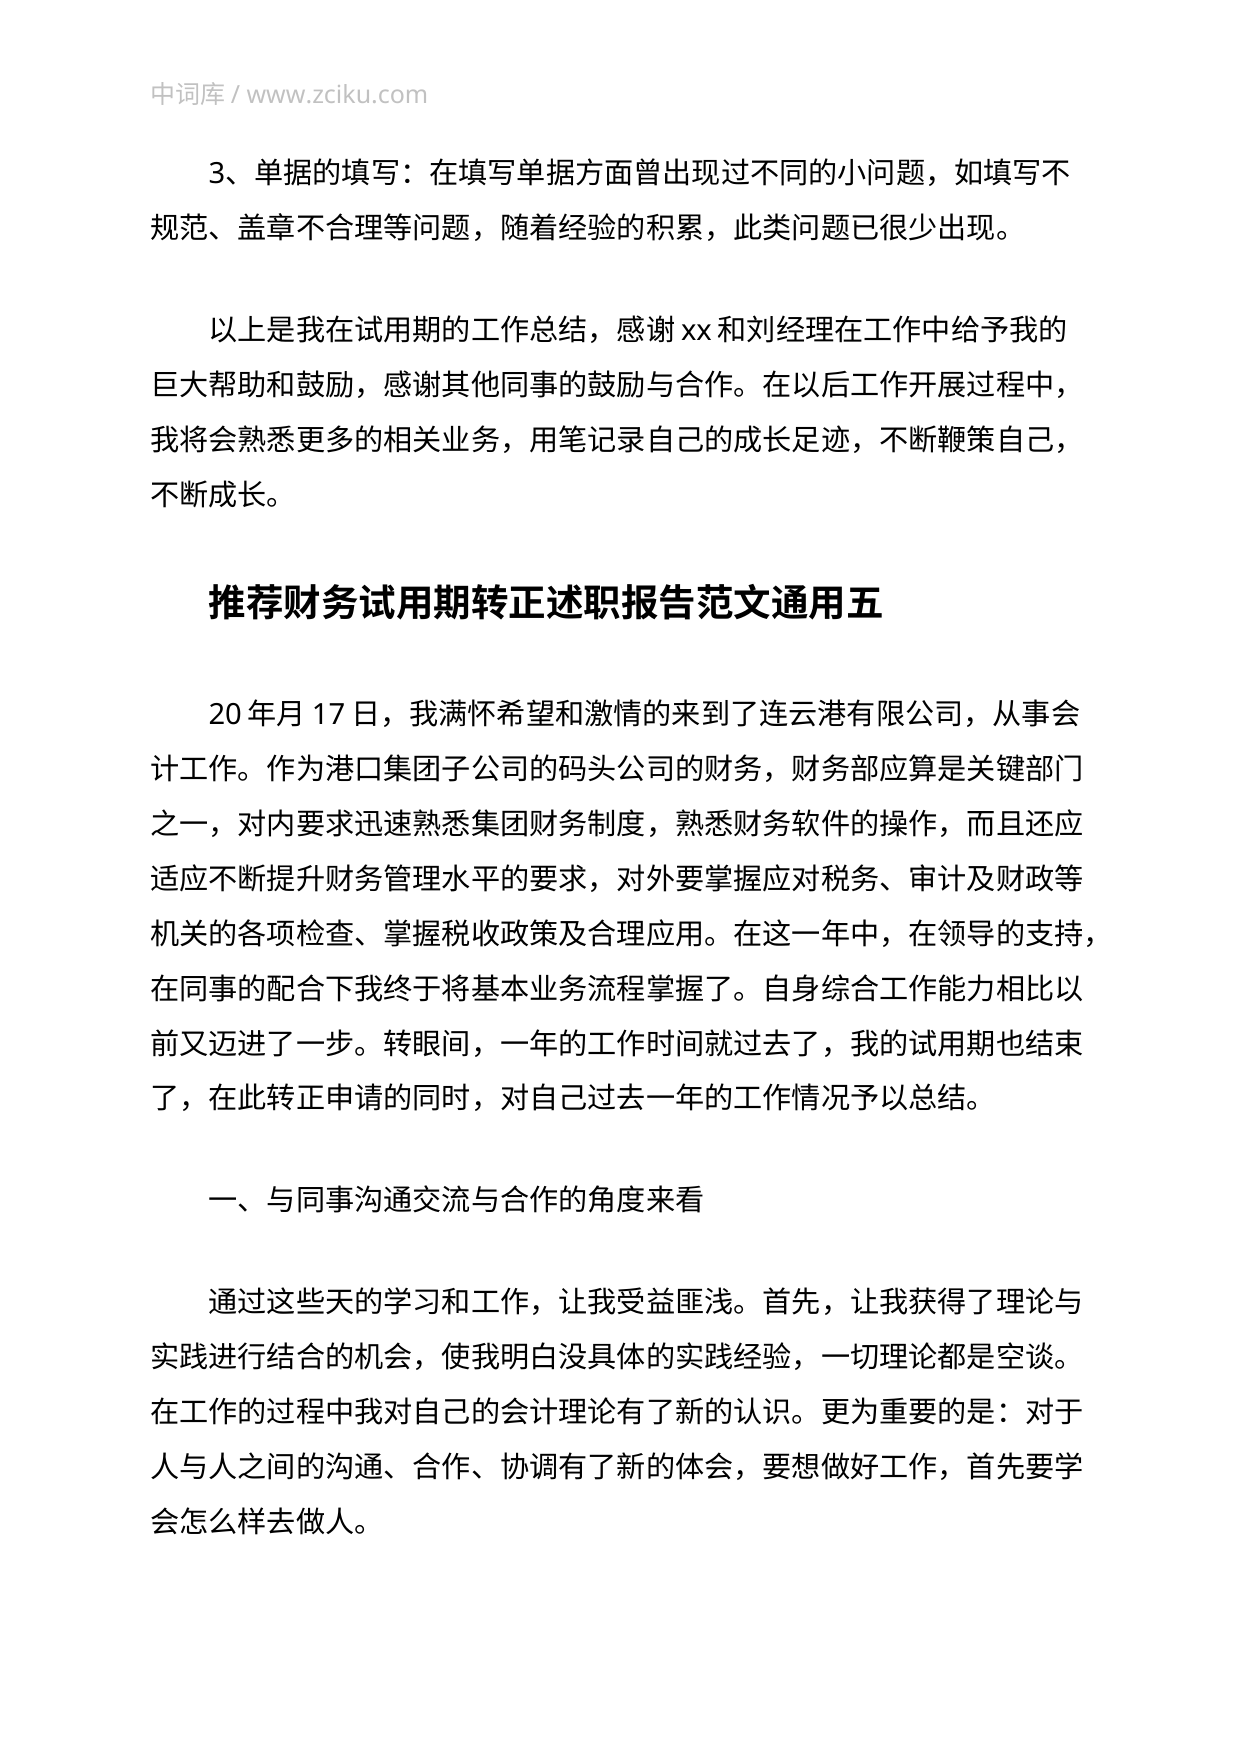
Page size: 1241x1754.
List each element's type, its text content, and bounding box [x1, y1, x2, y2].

text 3、单据的填写：在填写单据方面曾出现过不同的小问题，如填写不规范、盖章不合理等问题，随着经验的积累，此类问题已很少出现。 [150, 150, 1090, 247]
text 20年月17日，我满怀希望和激情的来到了连云港有限公司，从事会计工作。作为港口集团子公司的码头公司的财务，财务部应算是关键部门之一，对内要求迅速熟悉集团财务制度，熟悉财务软件的操作，而且还应适应不断提升财务管理水平的要求，对外要掌握应对税务、审计及财政等机关的各项检查、掌握税收政策及合理应用。在这一年中，在领导的支持，在同事的配合下我终于将基本业务流程掌握了。自身综合工作能力相比以前又迈进了一步。转眼间，一年的工作时间就过去了，我的试用期也结束了，在此转正申请的同时，对自己过去一年的工作情况予以总结。 [150, 691, 1090, 1117]
text 以上是我在试用期的工作总结，感谢xx和刘经理在工作中给予我的巨大帮助和鼓励，感谢其他同事的鼓励与合作。在以后工作开展过程中，我将会熟悉更多的相关业务，用笔记录自己的成长足迹，不断鞭策自己，不断成长。 [150, 307, 1090, 514]
text 通过这些天的学习和工作，让我受益匪浅。首先，让我获得了理论与实践进行结合的机会，使我明白没具体的实践经验，一切理论都是空谈。在工作的过程中我对自己的会计理论有了新的认识。更为重要的是：对于人与人之间的沟通、合作、协调有了新的体会，要想做好工作，首先要学会怎么样去做人。 [150, 1279, 1090, 1541]
text 推荐财务试用期转正述职报告范文通用五 [150, 573, 1090, 628]
text 一、与同事沟通交流与合作的角度来看 [150, 1177, 1090, 1219]
